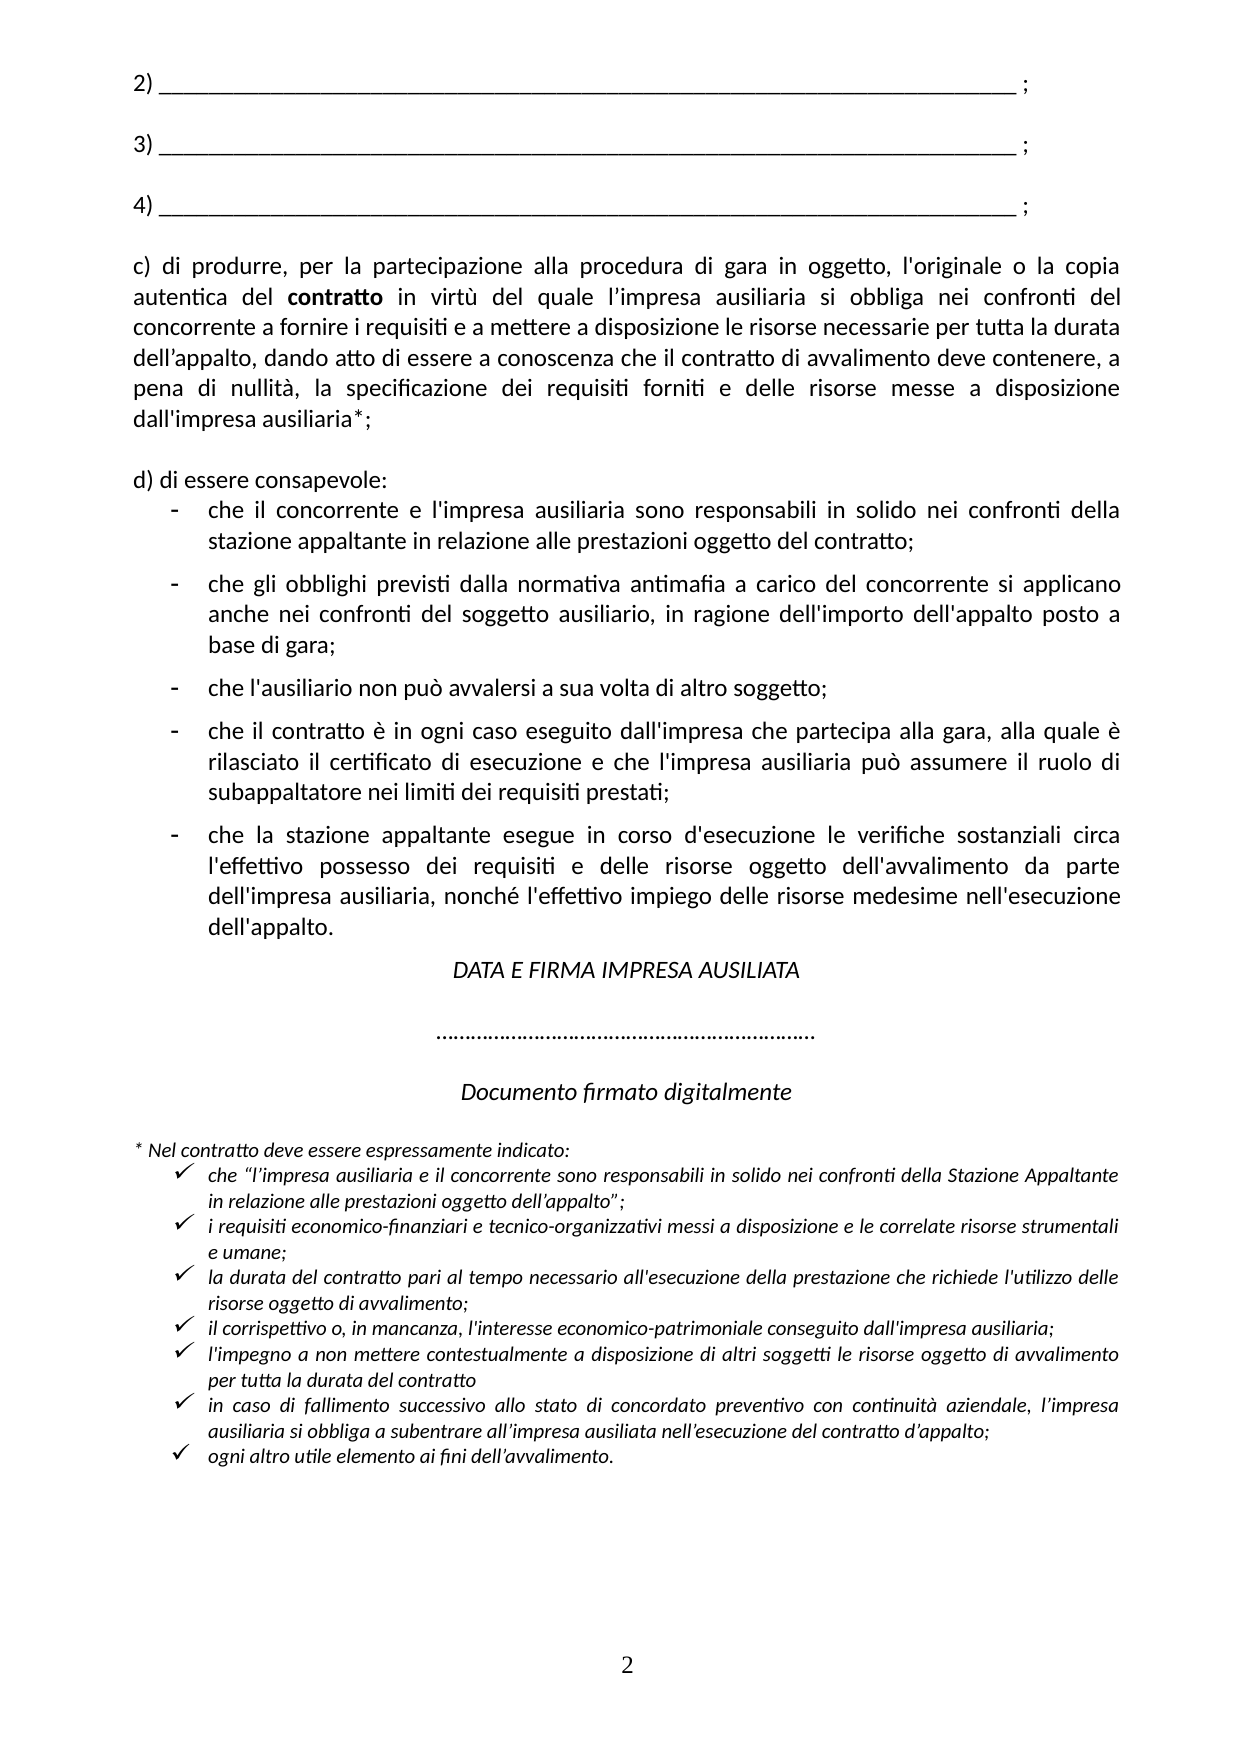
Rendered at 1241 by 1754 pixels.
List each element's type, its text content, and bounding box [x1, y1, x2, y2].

list ogni altro utile elemento ai fini dell’avvalimento. [170, 1443, 1122, 1469]
list che la stazione appaltante esegue in corso d'esecuzione le verifiche sostanziali circa l'effettivo possesso dei requisiti e delle risorse oggetto dell'avvalimento da parte dell'impresa ausiliaria, nonché l'effettivo impiego delle risorse medesime nell'esecuzione dell'appalto. [170, 819, 1122, 941]
list che “l’impresa ausiliaria e il concorrente sono responsabili in solido nei confronti della Stazione Appaltante in relazione alle prestazioni oggetto dell’appalto”; [170, 1162, 1122, 1213]
text 4) _____________________________________________________________________ ; [133, 189, 1122, 220]
list la durata del contratto pari al tempo necessario all'esecuzione della prestazione che richiede l'utilizzo delle risorse oggetto di avvalimento; [170, 1264, 1122, 1316]
list che gli obblighi previsti dalla normativa antimafia a carico del concorrente si applicano anche nei confronti del soggetto ausiliario, in ragione dell'importo dell'appalto posto a base di gara; [170, 568, 1122, 660]
list l'impegno a non mettere contestualmente a disposizione di altri soggetti le risorse oggetto di avvalimento per tutta la durata del contratto [170, 1341, 1122, 1392]
text DATA E FIRMA IMPRESA AUSILIATA [133, 954, 1122, 984]
text 3) _____________________________________________________________________ ; [133, 128, 1122, 159]
list che il contratto è in ogni caso eseguito dall'impresa che partecipa alla gara, alla quale è rilasciato il certificato di esecuzione e che l'impresa ausiliaria può assumere il ruolo di subappaltatore nei limiti dei requisiti prestati; [170, 715, 1122, 807]
text d) di essere consapevole: [133, 464, 1122, 494]
list i requisiti economico-finanziari e tecnico-organizzativi messi a disposizione e le correlate risorse strumentali e umane; [170, 1213, 1122, 1264]
text 2) _____________________________________________________________________ ; [133, 67, 1122, 98]
text c) di produrre, per la partecipazione alla procedura di gara in oggetto, l'originale o la copia autentica del contratto in virtù del quale l’impresa ausiliaria si obbliga nei confronti del concorrente a fornire i requisiti e a mettere a disposizione le risorse necessarie per tutta la durata dell’appalto, dando atto di essere a conoscenza che il contratto di avvalimento deve contenere, a pena di nullità, la specificazione dei requisiti forniti e delle risorse messe a disposizione dall'impresa ausiliaria*; [133, 250, 1122, 433]
list il corrispettivo o, in mancanza, l'interesse economico-patrimoniale conseguito dall'impresa ausiliaria; [170, 1316, 1122, 1341]
text ………………………………………………………… [133, 1015, 1122, 1045]
text Documento firmato digitalmente [133, 1076, 1122, 1106]
text * Nel contratto deve essere espressamente indicato: [133, 1137, 1122, 1162]
list in caso di fallimento successivo allo stato di concordato preventivo con continuità aziendale, l’impresa ausiliaria si obbliga a subentrare all’impresa ausiliata nell’esecuzione del contratto d’appalto; [170, 1392, 1122, 1443]
list che l'ausiliario non può avvalersi a sua volta di altro soggetto; [170, 672, 1122, 703]
list che il concorrente e l'impresa ausiliaria sono responsabili in solido nei confronti della stazione appaltante in relazione alle prestazioni oggetto del contratto; [170, 494, 1122, 556]
